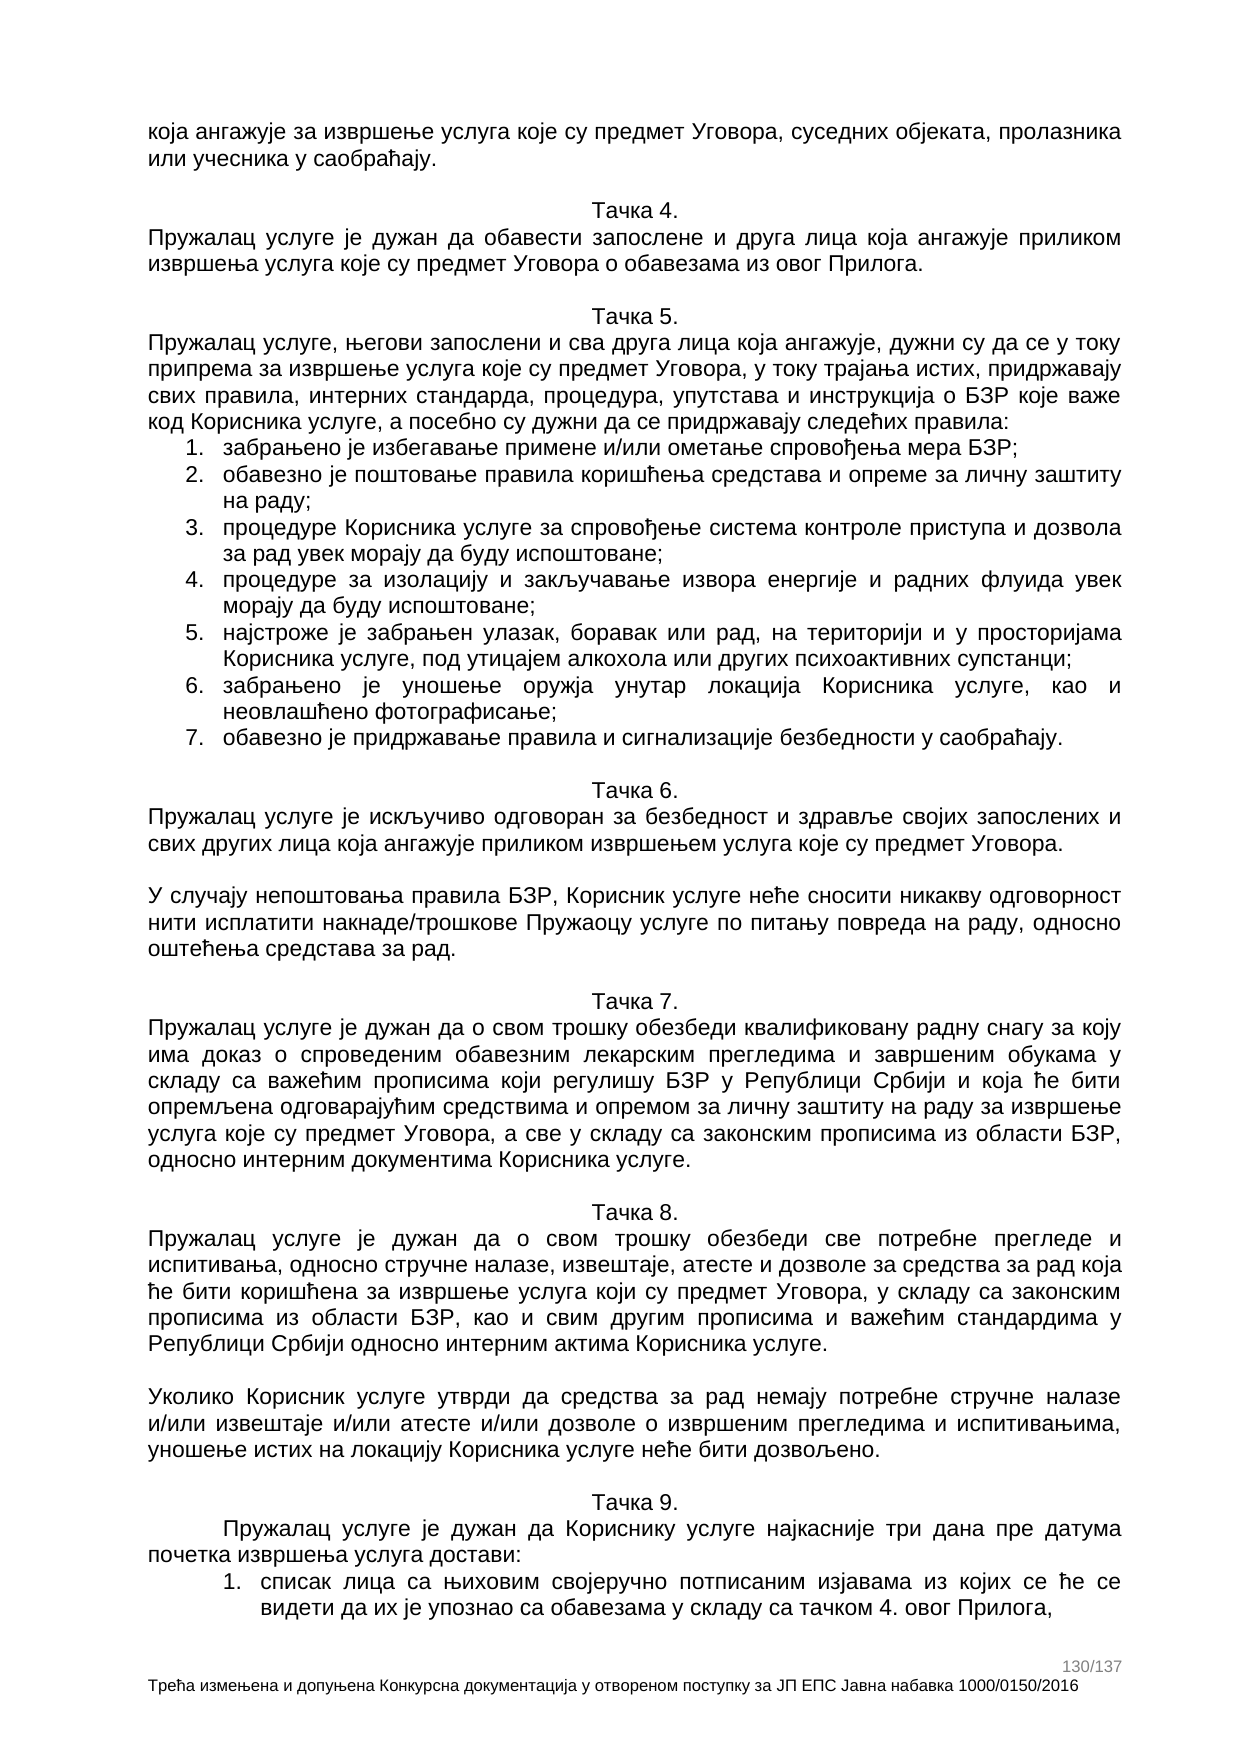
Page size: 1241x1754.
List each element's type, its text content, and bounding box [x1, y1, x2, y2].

text Пружалац услуге је дужан да о свом трошку обезбеди квалификовану радну снагу за коју има доказ о спроведеним обавезним лекарским прегледима и завршеним обукама у складу са важећим прописима који регулишу БЗР у Републици Србији и која ће бити опремљена одговарајућим средствима и опремом за личну заштиту на раду за извршење услуга које су предмет Уговора, а све у складу са законским прописима из области БЗР, односно интерним документима Корисника услуге. [148, 1014, 1122, 1172]
text Пружалац услуге је дужан да о свом трошку обезбеди све потребне прегледе и испитивања, односно стручне налазе, извештаје, атесте и дозволе за средства за рад која ће бити коришћена за извршење услуга који су предмет Уговора, у складу са законским прописима из области БЗР, као и свим другим прописима и важећим стандардима у Републици Србији односно интерним актима Корисника услуге. [148, 1225, 1122, 1357]
list списак лица са њиховим својеручно потписаним изјавама из којих се ће се видети да их је упознао са обавезама у складу са тачком 4. овог Прилога, [223, 1568, 1122, 1620]
text Тачка 4. [148, 197, 1122, 223]
list обавезно је поштовање правила коришћења средстава и опреме за личну заштиту на раду; [185, 461, 1122, 513]
text Пружалац услуге, његови запослени и сва друга лица која ангажује, дужни су да се у току припрема за извршење услуга које су предмет Уговора, у току трајања истих, придржавају свих правила, интерних стандарда, процедура, упутстава и инструкција о БЗР које важе код Корисника услуге, а посебно су дужни да се придржавају следећих правила: [148, 329, 1122, 434]
text Пружалац услуге је дужан да обавести запослене и друга лица која ангажује приликом извршења услуга које су предмет Уговора о обавезама из овог Прилога. [148, 223, 1122, 276]
text Пружалац услуге је дужан да Кориснику услуге најкасније три дана пре датума почетка извршења услуга достави: [148, 1515, 1122, 1568]
text Тачка 5. [148, 303, 1122, 329]
text Уколико Корисник услуге утврди да средства за рад немају потребне стручне налазе и/или извештаје и/или атесте и/или дозволе о извршеним прегледима и испитивањима, уношење истих на локацију Корисника услуге неће бити дозвољено. [148, 1383, 1122, 1462]
list процедуре за изолацију и закључавање извора енергије и радних флуида увек морају да буду испоштоване; [185, 566, 1122, 619]
text Тачка 8. [148, 1199, 1122, 1225]
list процедуре Корисника услуге за спровођење система контроле приступа и дозвола за рад увек морају да буду испоштоване; [185, 513, 1122, 566]
text У случају непоштовања правила БЗР, Корисник услуге неће сносити никакву одговорност нити исплатити накнаде/трошкове Пружаоцу услуге по питању повреда на раду, односно оштећења средстава за рад. [148, 882, 1122, 961]
list забрањено је избегавање примене и/или ометање спровођења мера БЗР; [185, 434, 1122, 461]
list најстроже је забрањен улазак, боравак или рад, на територији и у просторијама Корисника услуге, под утицајем алкохола или других психоактивних супстанци; [185, 619, 1122, 672]
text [148, 118, 1122, 171]
text Тачка 7. [148, 988, 1122, 1014]
text Тачка 6. [148, 777, 1122, 803]
list забрањено је уношење оружја унутар локација Корисника услуге, као и неовлашћено фотографисање; [185, 672, 1122, 724]
list обавезно је придржавање правила и сигнализације безбедности у саобраћају. [185, 724, 1122, 751]
text Пружалац услуге је искључиво одговоран за безбедност и здравље својих запослених и свих других лица која ангажује приликом извршењем услуга које су предмет Уговора. [148, 803, 1122, 856]
text Тачка 9. [148, 1488, 1122, 1515]
